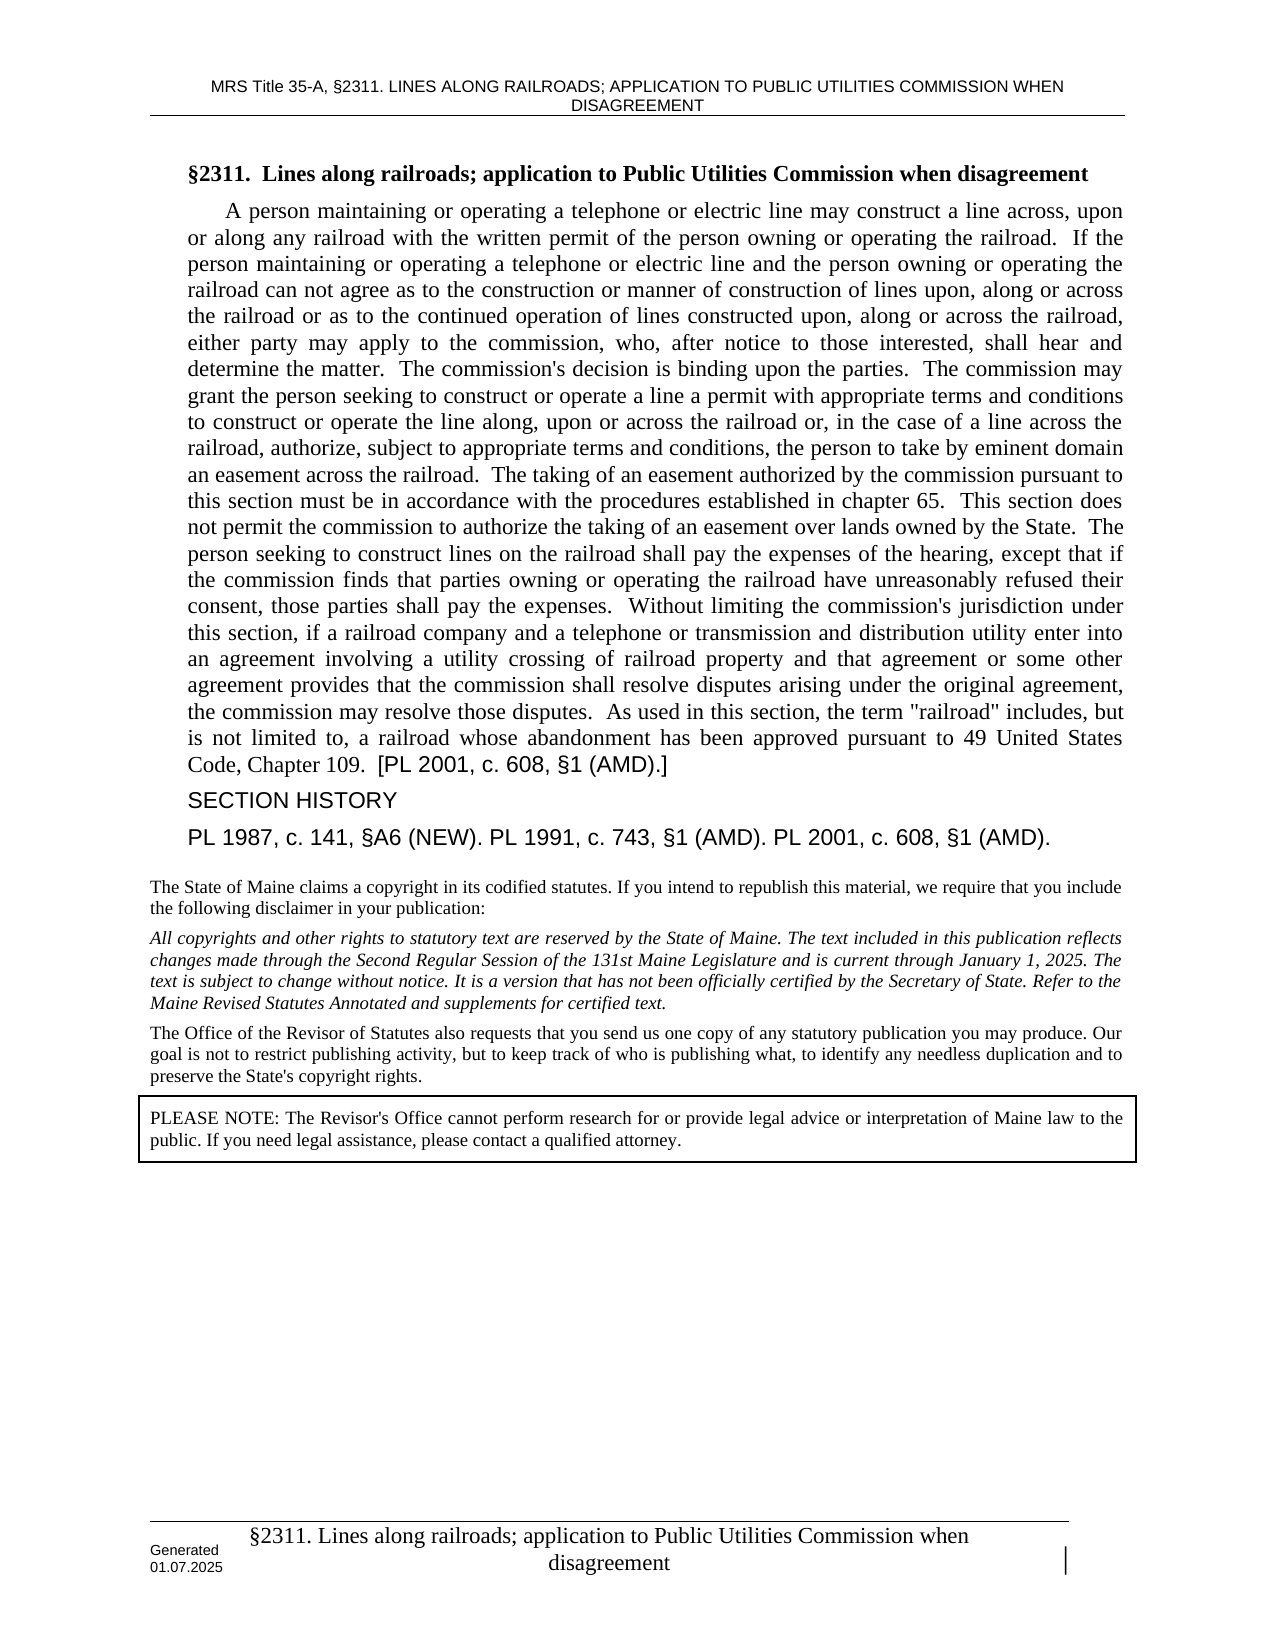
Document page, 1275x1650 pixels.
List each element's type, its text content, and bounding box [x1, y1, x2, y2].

text The State of Maine claims a copyright in its codified statutes. If you intend to republish this material, we require that you include the following disclaimer in your publication: [150, 876, 1125, 919]
text All copyrights and other rights to statutory text are reserved by the State of Maine. The text included in this publication reflects changes made through the Second Regular Session of the 131st Maine Legislature and is current through January 1, 2025 . The text is subject to change without notice. It is a version that has not been officially certified by the Secretary of State. Refer to the Maine Revised Statutes Annotated and supplements for certified text. [150, 927, 1125, 1013]
text A person maintaining or operating a telephone or electric line may construct a line across, upon or along any railroad with the written permit of the person owning or operating the railroad. If the person maintaining or operating a telephone or electric line and the person owning or operating the railroad can not agree as to the construction or manner of construction of lines upon, along or across the railroad or as to the continued operation of lines constructed upon, along or across the railroad, either party may apply to the commission, who, after notice to those interested, shall hear and determine the matter. The commission's decision is binding upon the parties. The commission may grant the person seeking to construct or operate a line a permit with appropriate terms and conditions to construct or operate the line along, upon or across the railroad or, in the case of a line across the railroad, authorize, subject to appropriate terms and conditions, the person to take by eminent domain an easement across the railroad. The taking of an easement authorized by the commission pursuant to this section must be in accordance with the procedures established in chapter 65. This section does not permit the commission to authorize the taking of an easement over lands owned by the State. The person seeking to construct lines on the railroad shall pay the expenses of the hearing, except that if the commission finds that parties owning or operating the railroad have unreasonably refused their consent, those parties shall pay the expenses. Without limiting the commission's jurisdiction under this section, if a railroad company and a telephone or transmission and distribution utility enter into an agreement involving a utility crossing of railroad property and that agreement or some other agreement provides that the commission shall resolve disputes arising under the original agreement, the commission may resolve those disputes. As used in this section, the term "railroad" includes, but is not limited to, a railroad whose abandonment has been approved pursuant to 49 United States Code, Chapter 109. [PL 2001, c. 608, §1 (AMD).] [187, 197, 1125, 777]
text The Office of the Revisor of Statutes also requests that you send us one copy of any statutory publication you may produce. Our goal is not to restrict publishing activity, but to keep track of who is publishing what, to identify any needless duplication and to preserve the State's copyright rights. [150, 1022, 1125, 1086]
text SECTION HISTORY [187, 787, 1125, 814]
text PL 1987, c. 141, §A6 (NEW). PL 1991, c. 743, §1 (AMD). PL 2001, c. 608, §1 (AMD). [187, 824, 1125, 851]
text PLEASE NOTE: The Revisor's Office cannot perform research for or provide legal advice or interpretation of Maine law to the public. If you need legal assistance, please contact a qualified attorney. [140, 1097, 1135, 1161]
text §2311. Lines along railroads; application to Public Utilities Commission when disagreement [187, 160, 1125, 187]
